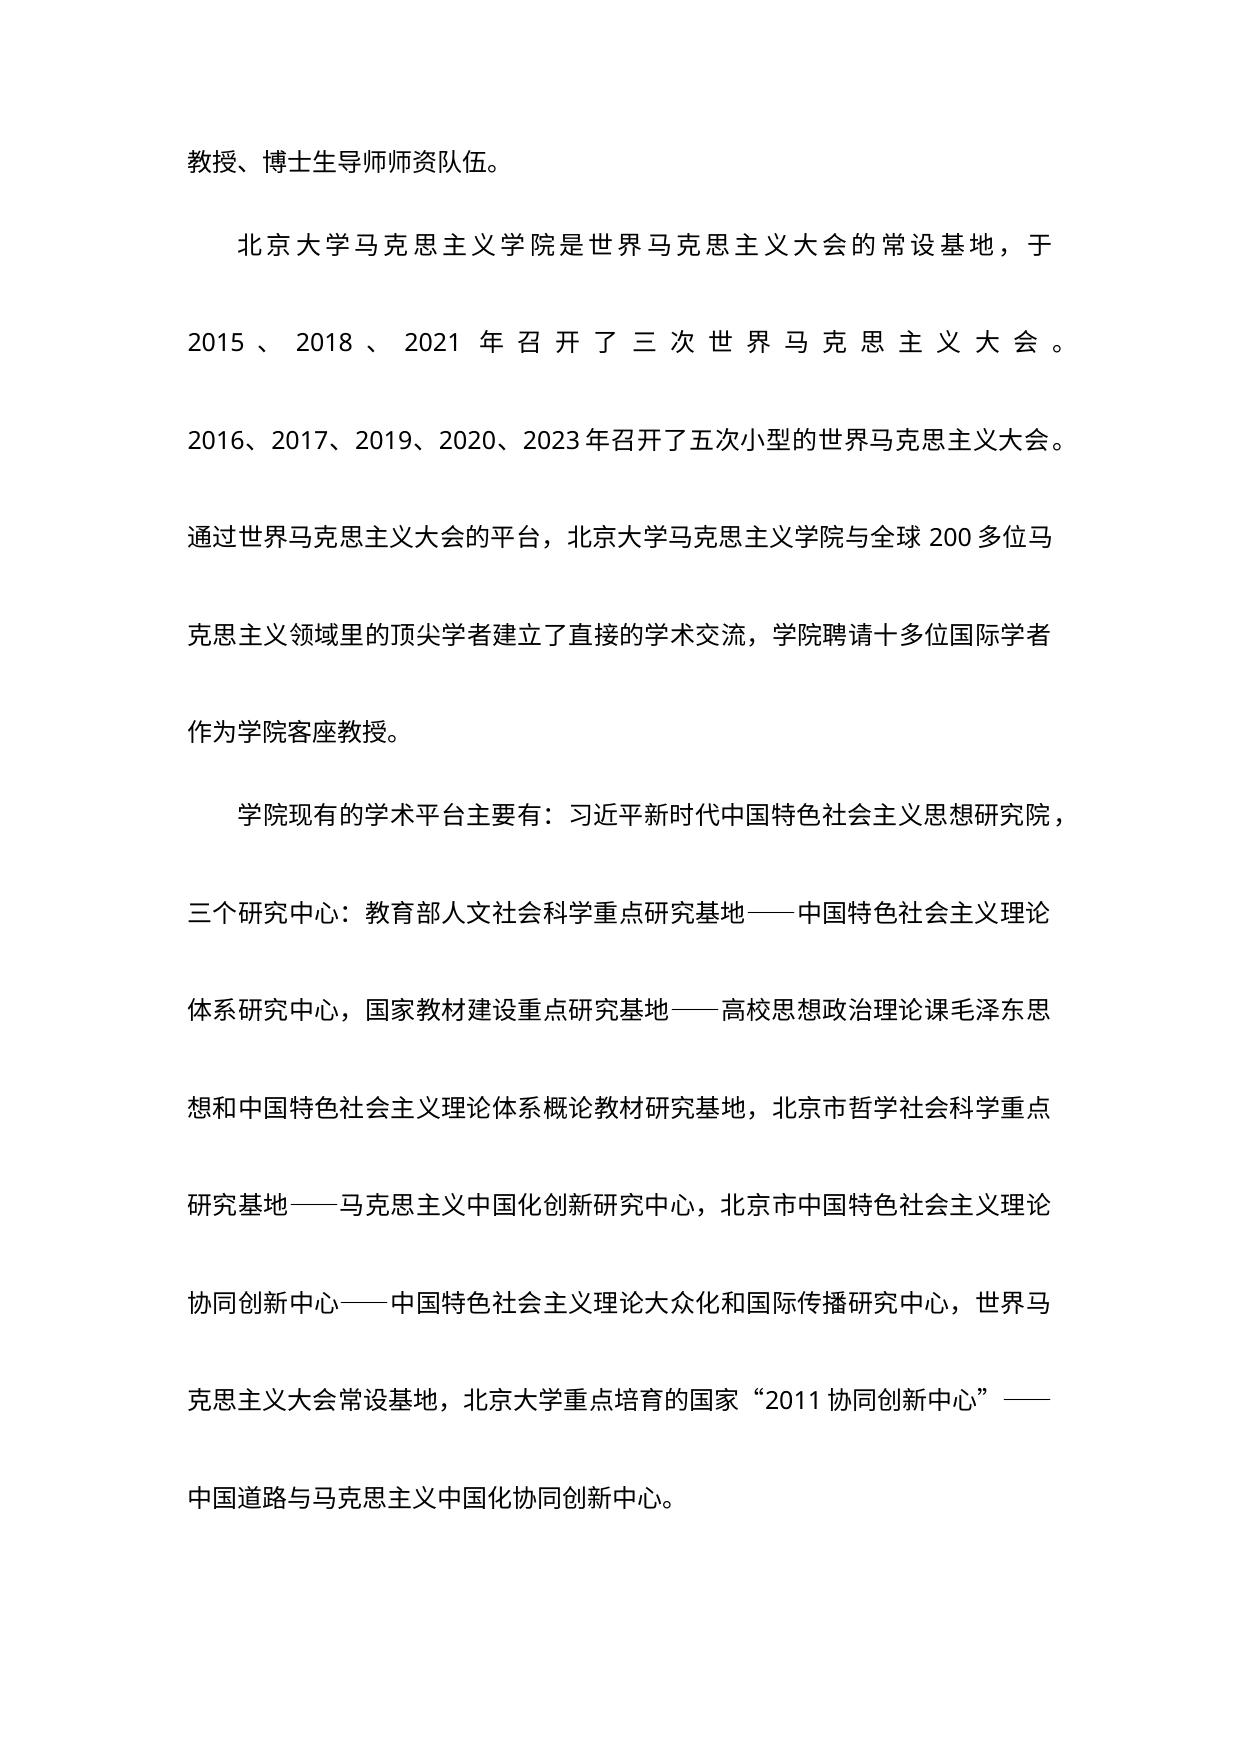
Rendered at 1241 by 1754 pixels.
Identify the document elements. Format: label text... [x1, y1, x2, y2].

text 北京大学马克思主义学院是世界马克思主义大会的常设基地，于2015、2018、2021年召开了三次世界马克思主义大会。2016、2017、2019、2020、2023年召开了五次小型的世界马克思主义大会。通过世界马克思主义大会的平台，北京大学马克思主义学院与全球200多位马克思主义领域里的顶尖学者建立了直接的学术交流，学院聘请十多位国际学者作为学院客座教授。 [187, 211, 1053, 763]
text 学院现有的学术平台主要有：习近平新时代中国特色社会主义思想研究院，三个研究中心：教育部人文社会科学重点研究基地——中国特色社会主义理论体系研究中心，国家教材建设重点研究基地——高校思想政治理论课毛泽东思想和中国特色社会主义理论体系概论教材研究基地，北京市哲学社会科学重点研究基地——马克思主义中国化创新研究中心，北京市中国特色社会主义理论协同创新中心——中国特色社会主义理论大众化和国际传播研究中心，世界马克思主义大会常设基地，北京大学重点培育的国家“2011协同创新中心”——中国道路与马克思主义中国化协同创新中心。 [187, 781, 1053, 1529]
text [187, 128, 1053, 193]
